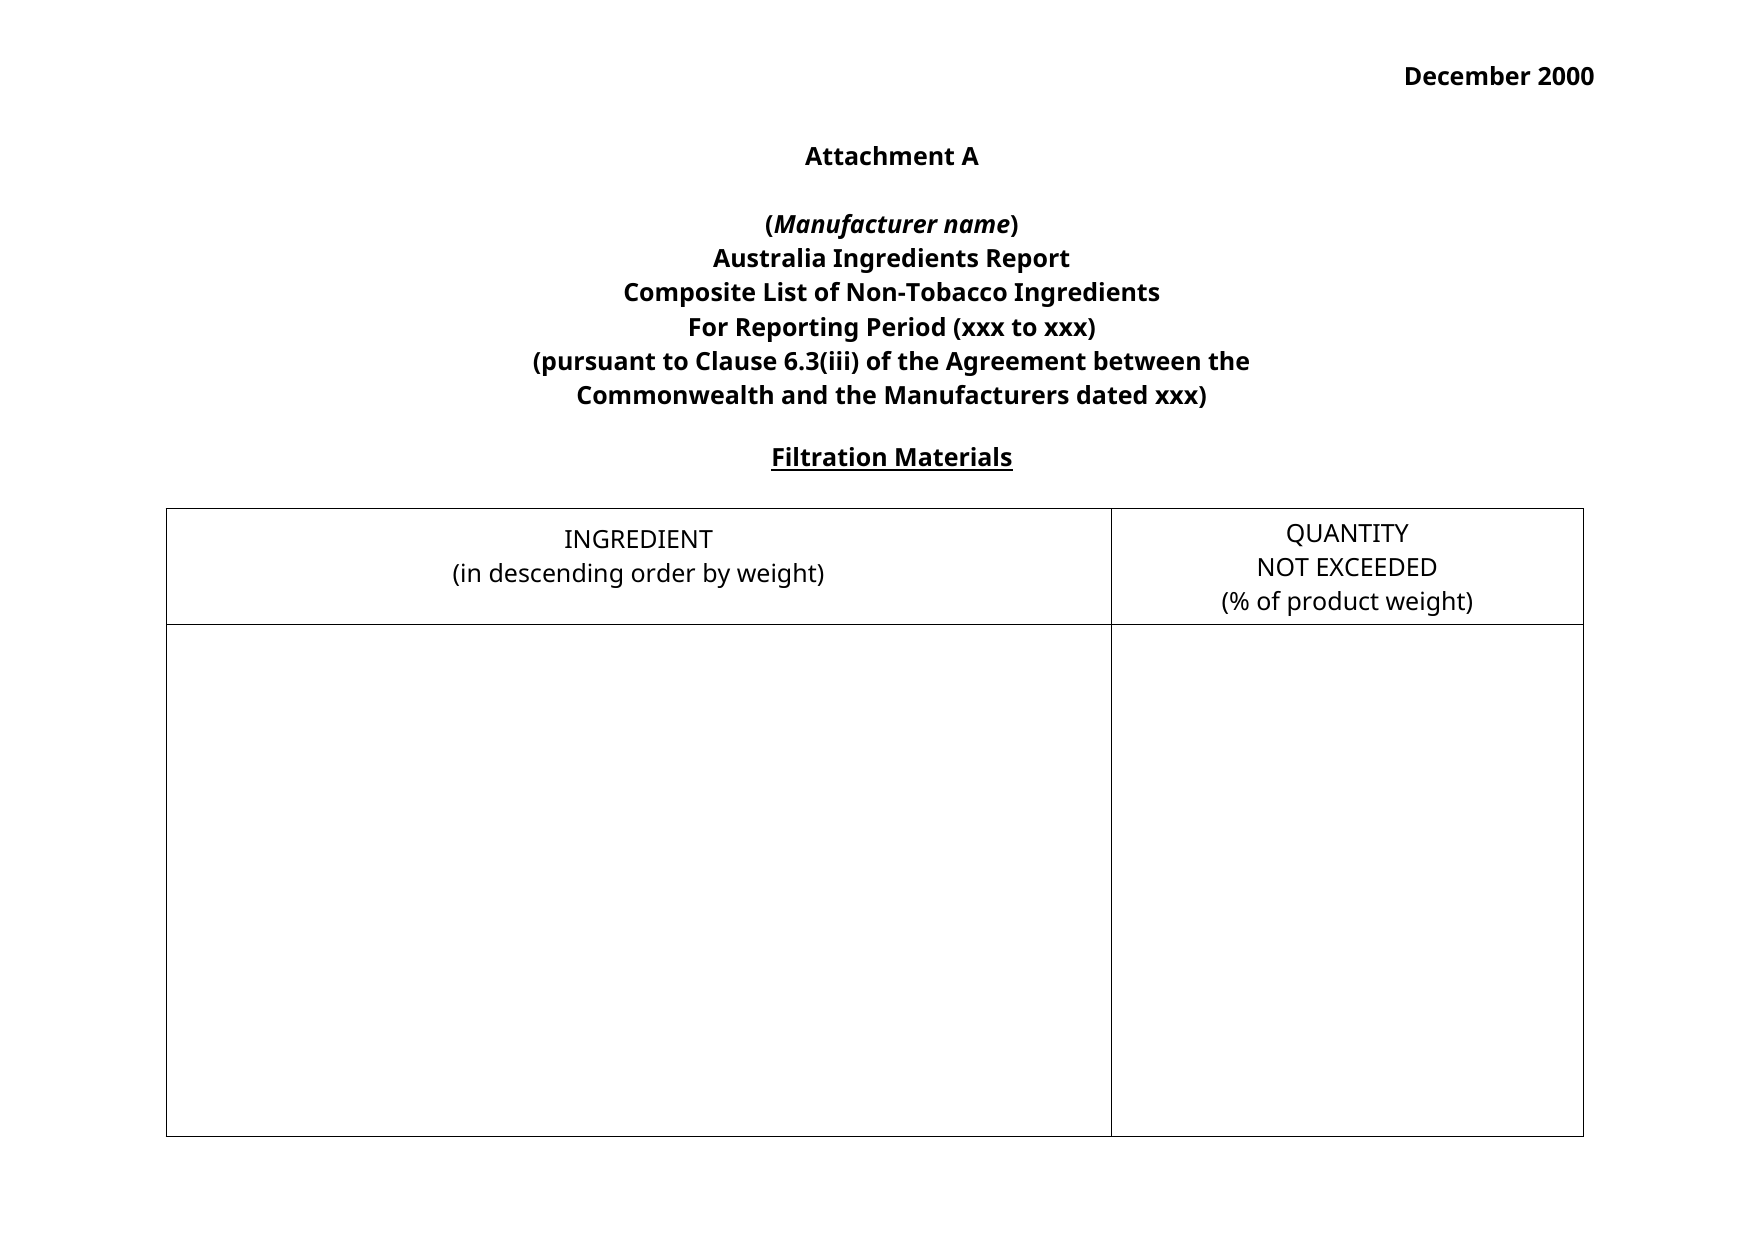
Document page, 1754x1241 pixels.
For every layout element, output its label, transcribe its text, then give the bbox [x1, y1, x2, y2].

subtitle Filtration Materials [177, 440, 1606, 474]
table_header QUANTITY NOT EXCEEDED (% of product weight) [1112, 509, 1583, 624]
table_cell [1112, 625, 1583, 1136]
text (pursuant to Clause 6.3(iii) of the Agreement between the [177, 343, 1606, 377]
text (Manufacturer name) [177, 207, 1606, 241]
table_header INGREDIENT (in descending order by weight) [167, 509, 1111, 624]
text Commonwealth and the Manufacturers dated xxx) [177, 377, 1606, 411]
table_cell [167, 625, 1111, 1136]
text For Reporting Period (xxx to xxx) [177, 309, 1606, 343]
subtitle Composite List of Non-Tobacco Ingredients [177, 275, 1606, 309]
text Australia Ingredients Report [177, 241, 1606, 275]
